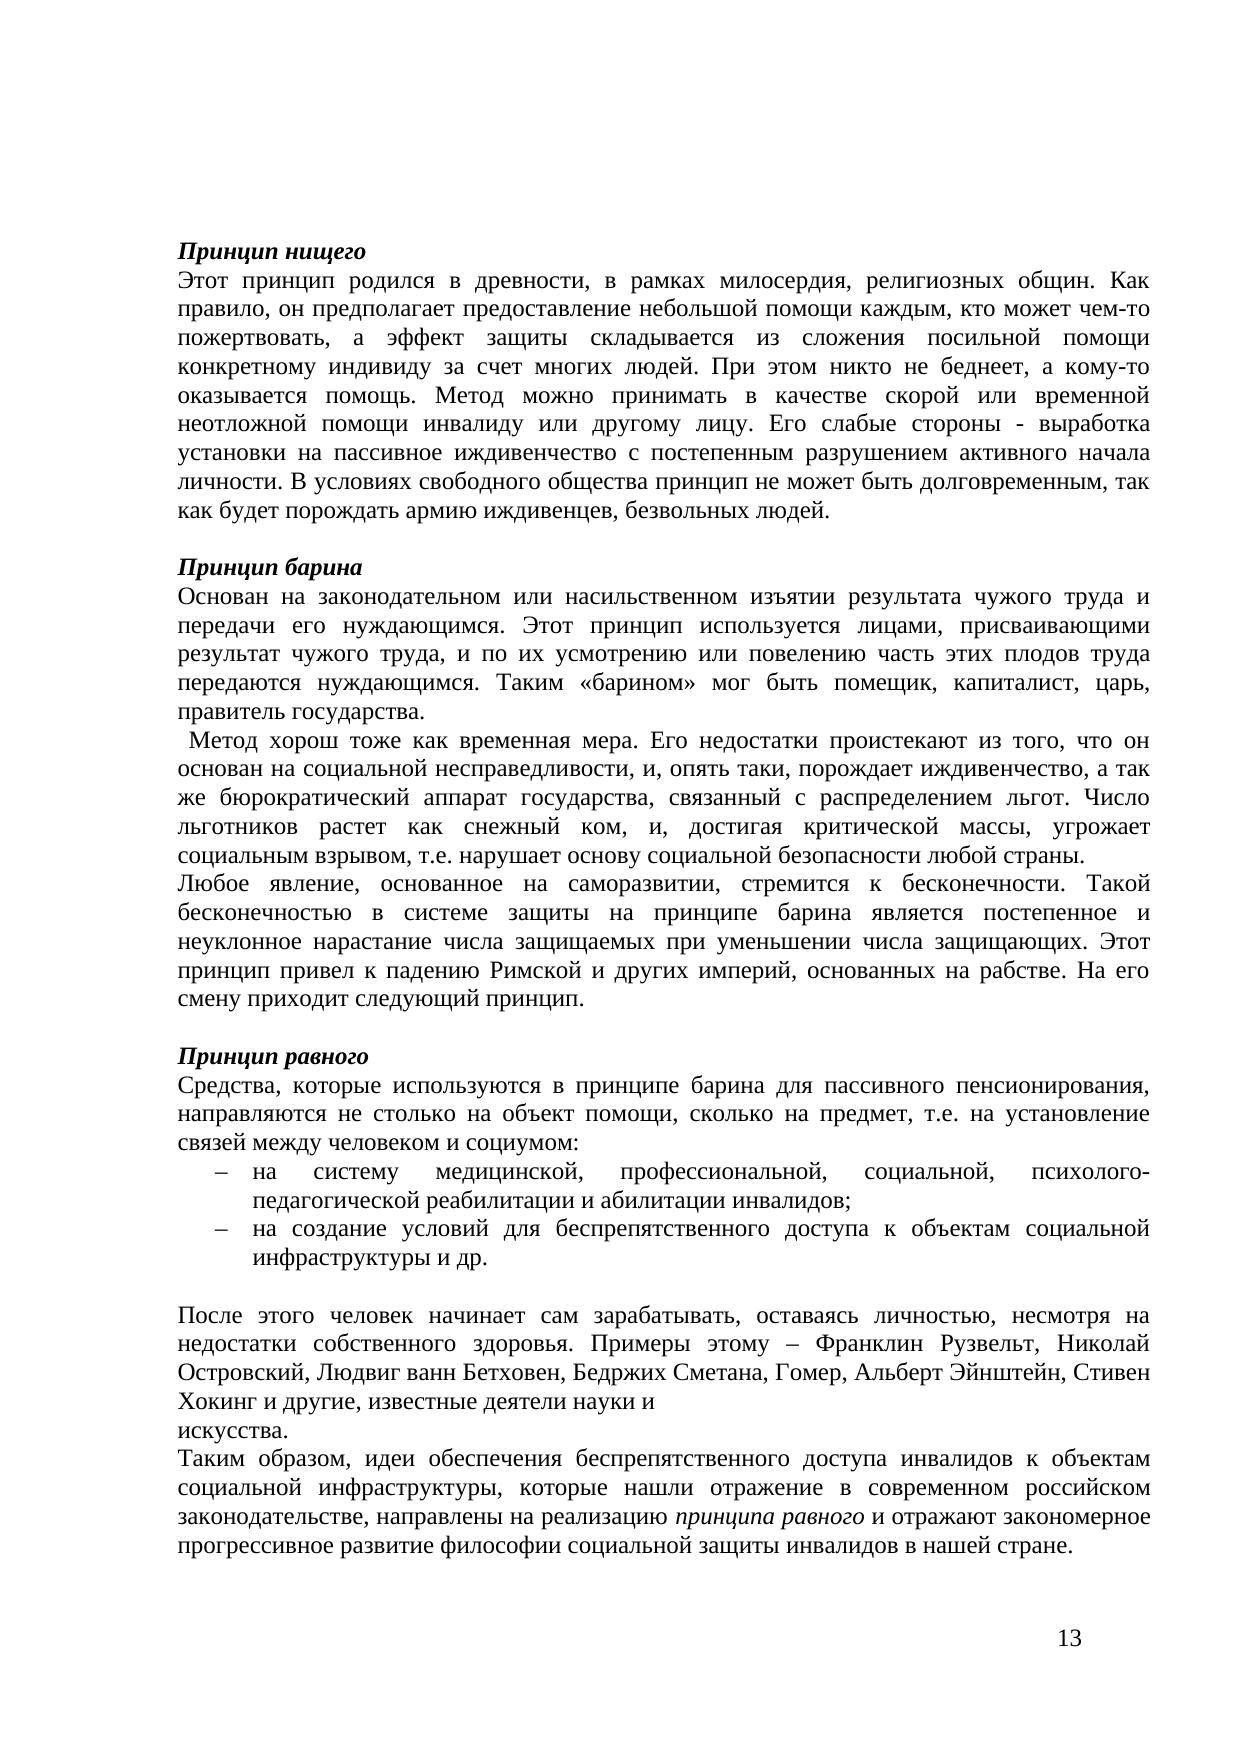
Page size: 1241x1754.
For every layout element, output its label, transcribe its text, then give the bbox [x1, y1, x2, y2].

text Этот принцип родился в древности, в рамках милосердия, религиозных общин. Как правило, он предполагает предоставление небольшой помощи каждым, кто может чем-то пожертвовать, а эффект защиты складывается из сложения посильной помощи конкретному индивиду за счет многих людей. При этом никто не беднеет, а кому-то оказывается помощь. Метод можно принимать в качестве скорой или временной неотложной помощи инвалиду или другому лицу. Его слабые стороны - выработка установки на пассивное иждивенчество с постепенным разрушением активного начала личности. В условиях свободного общества принцип не может быть долговременным, так как будет порождать армию иждивенцев, безвольных людей. [177, 265, 1151, 523]
text Метод хорош тоже как временная мера. Его недостатки проистекают из того, что он основан на социальной несправедливости, и, опять таки, порождает иждивенчество, а так же бюрократический аппарат государства, связанный с распределением льгот. Число льготников растет как снежный ком, и, достигая критической массы, угрожает социальным взрывом, т.е. нарушает основу социальной безопасности любой страны. [177, 725, 1151, 868]
text Основан на законодательном или насильственном изъятии результата чужого труда и передачи его нуждающимся. Этот принцип используется лицами, присваивающими результат чужого труда, и по их усмотрению или повелению часть этих плодов труда передаются нуждающимся. Таким «барином» мог быть помещик, капиталист, царь, правитель государства. [177, 581, 1151, 725]
text Средства, которые используются в принципе барина для пассивного пенсионирования, направляются не столько на объект помощи, сколько на предмет, т.е. на установление связей между человеком и социумом: [177, 1070, 1151, 1156]
text искусства. [177, 1415, 1151, 1443]
text Таким образом, идеи обеспечения беспрепятственного доступа инвалидов к объектам социальной инфраструктуры, которые нашли отражение в современном российском законодательстве, направлены на реализацию принципа равного и отражают закономерное прогрессивное развитие философии социальной защиты инвалидов в нашей стране. [177, 1443, 1151, 1558]
text Любое явление, основанное на саморазвитии, стремится к бесконечности. Такой бесконечностью в системе защиты на принципе барина является постепенное и неуклонное нарастание числа защищаемых при уменьшении числа защищающих. Этот принцип привел к падению Римской и других империй, основанных на рабстве. На его смену приходит следующий принцип. [177, 868, 1151, 1012]
list на создание условий для беспрепятственного доступа к объектам социальной инфраструктуры и др. [215, 1213, 1151, 1271]
text Принцип нищего [177, 236, 1151, 265]
text Принцип барина [177, 552, 1151, 581]
list на систему медицинской, профессиональной, социальной, психолого-педагогической реабилитации и абилитации инвалидов; [215, 1156, 1151, 1213]
text После этого человек начинает сам зарабатывать, оставаясь личностью, несмотря на недостатки собственного здоровья. Примеры этому – Франклин Рузвельт, Николай Островский, Людвиг ванн Бетховен, Бедржих Сметана, Гомер, Альберт Эйнштейн, Стивен Хокинг и другие, известные деятели науки и [177, 1300, 1151, 1415]
text Принцип равного [177, 1041, 1151, 1070]
